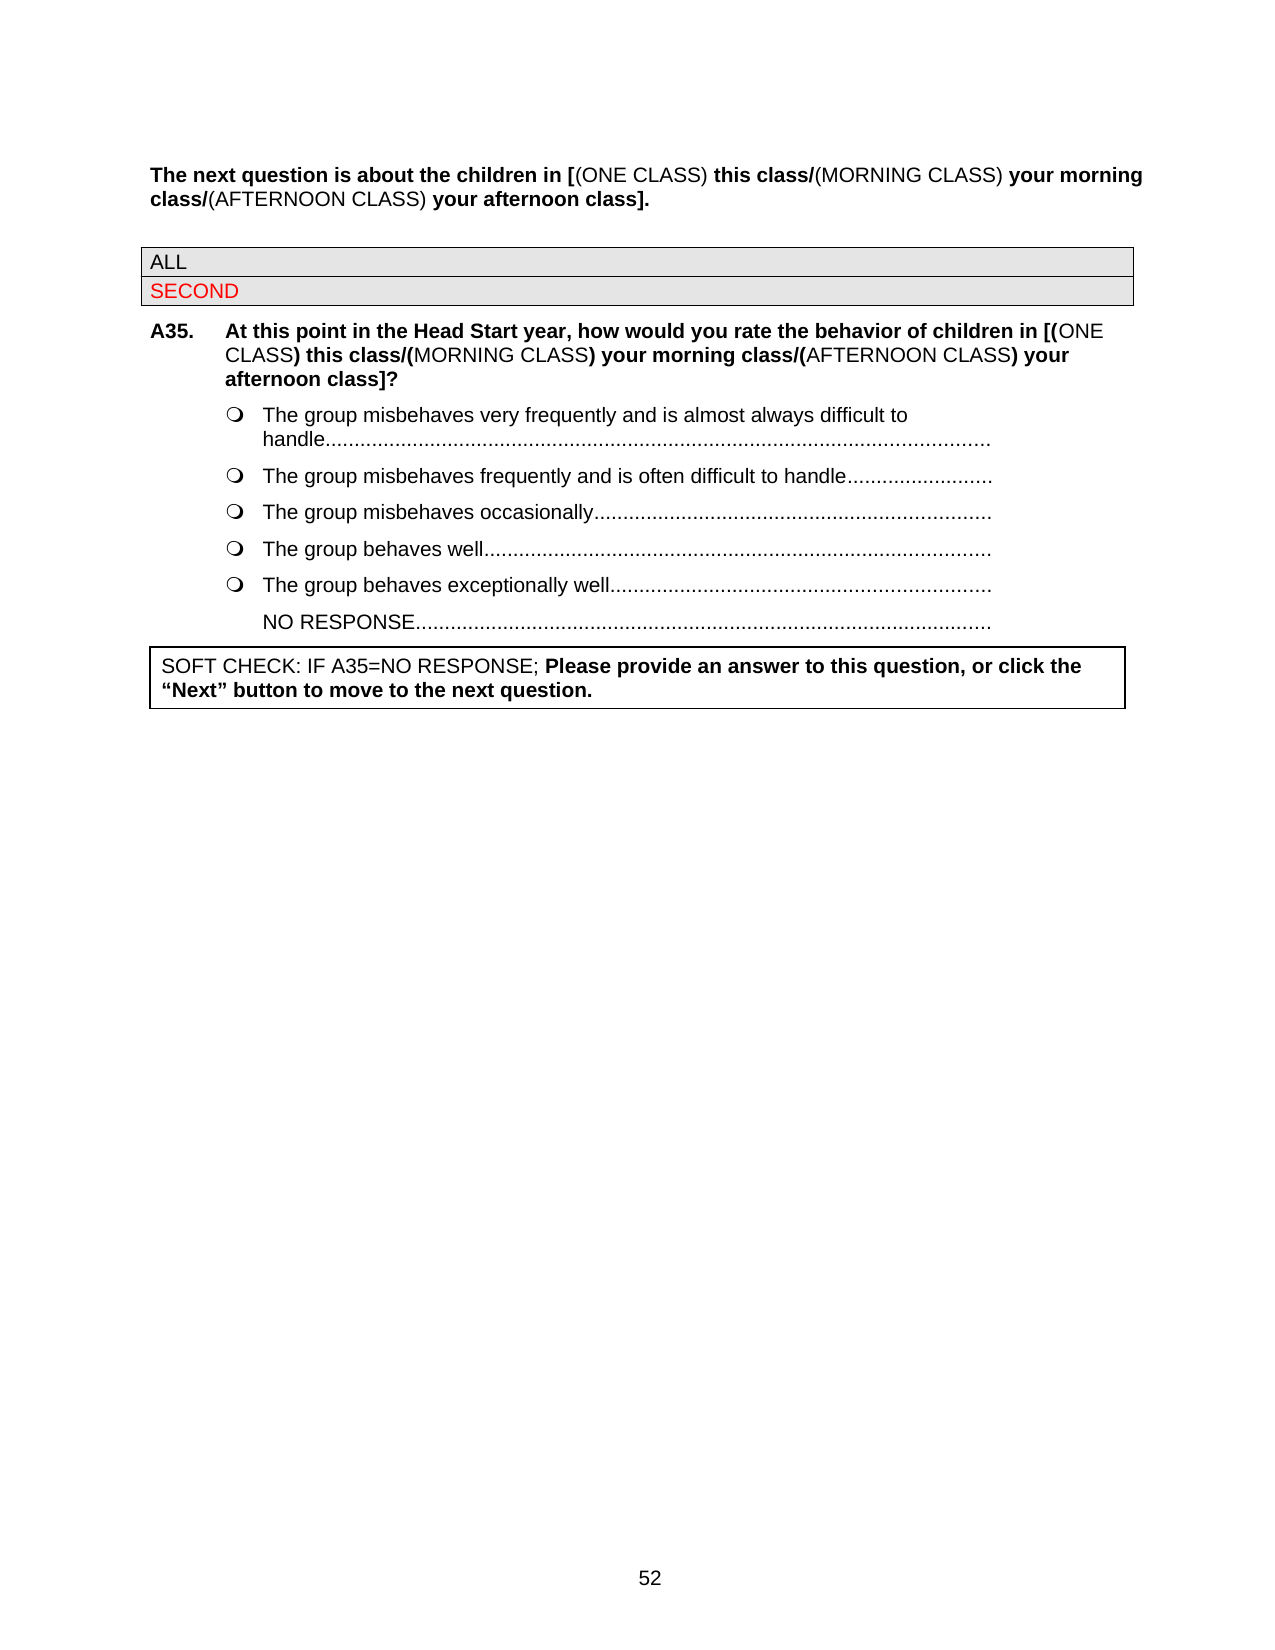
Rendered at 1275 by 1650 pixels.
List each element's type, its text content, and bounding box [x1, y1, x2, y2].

text The group misbehaves occasionally 3 [225, 500, 956, 524]
table_header SOFT CHECK: IF A35=NO RESPONSE; Please provide an answer to this question, or click the “Next” button to move to the next question. [151, 648, 1124, 708]
text SECOND [142, 277, 1133, 305]
text The group misbehaves frequently and is often difficult to handle 2 [225, 464, 956, 488]
text ALL [142, 248, 1133, 276]
text The group misbehaves very frequently and is almost always difficult to handle 1 [225, 403, 956, 451]
text The group behaves exceptionally well 5 [225, 573, 956, 597]
text The group behaves well 4 [225, 537, 956, 561]
text A35. At this point in the Head Start year, how would you rate the behavior of children in [(ONE CLASS) this class/(MORNING CLASS) your morning class/(AFTERNOON CLASS) your afternoon class]? [150, 319, 1125, 391]
text NO RESPONSE M [262, 610, 956, 634]
text The next question is about the children in [(ONE CLASS) this class/(MORNING CLASS) your morning class/(AFTERNOON CLASS) your afternoon class]. [150, 162, 1181, 210]
